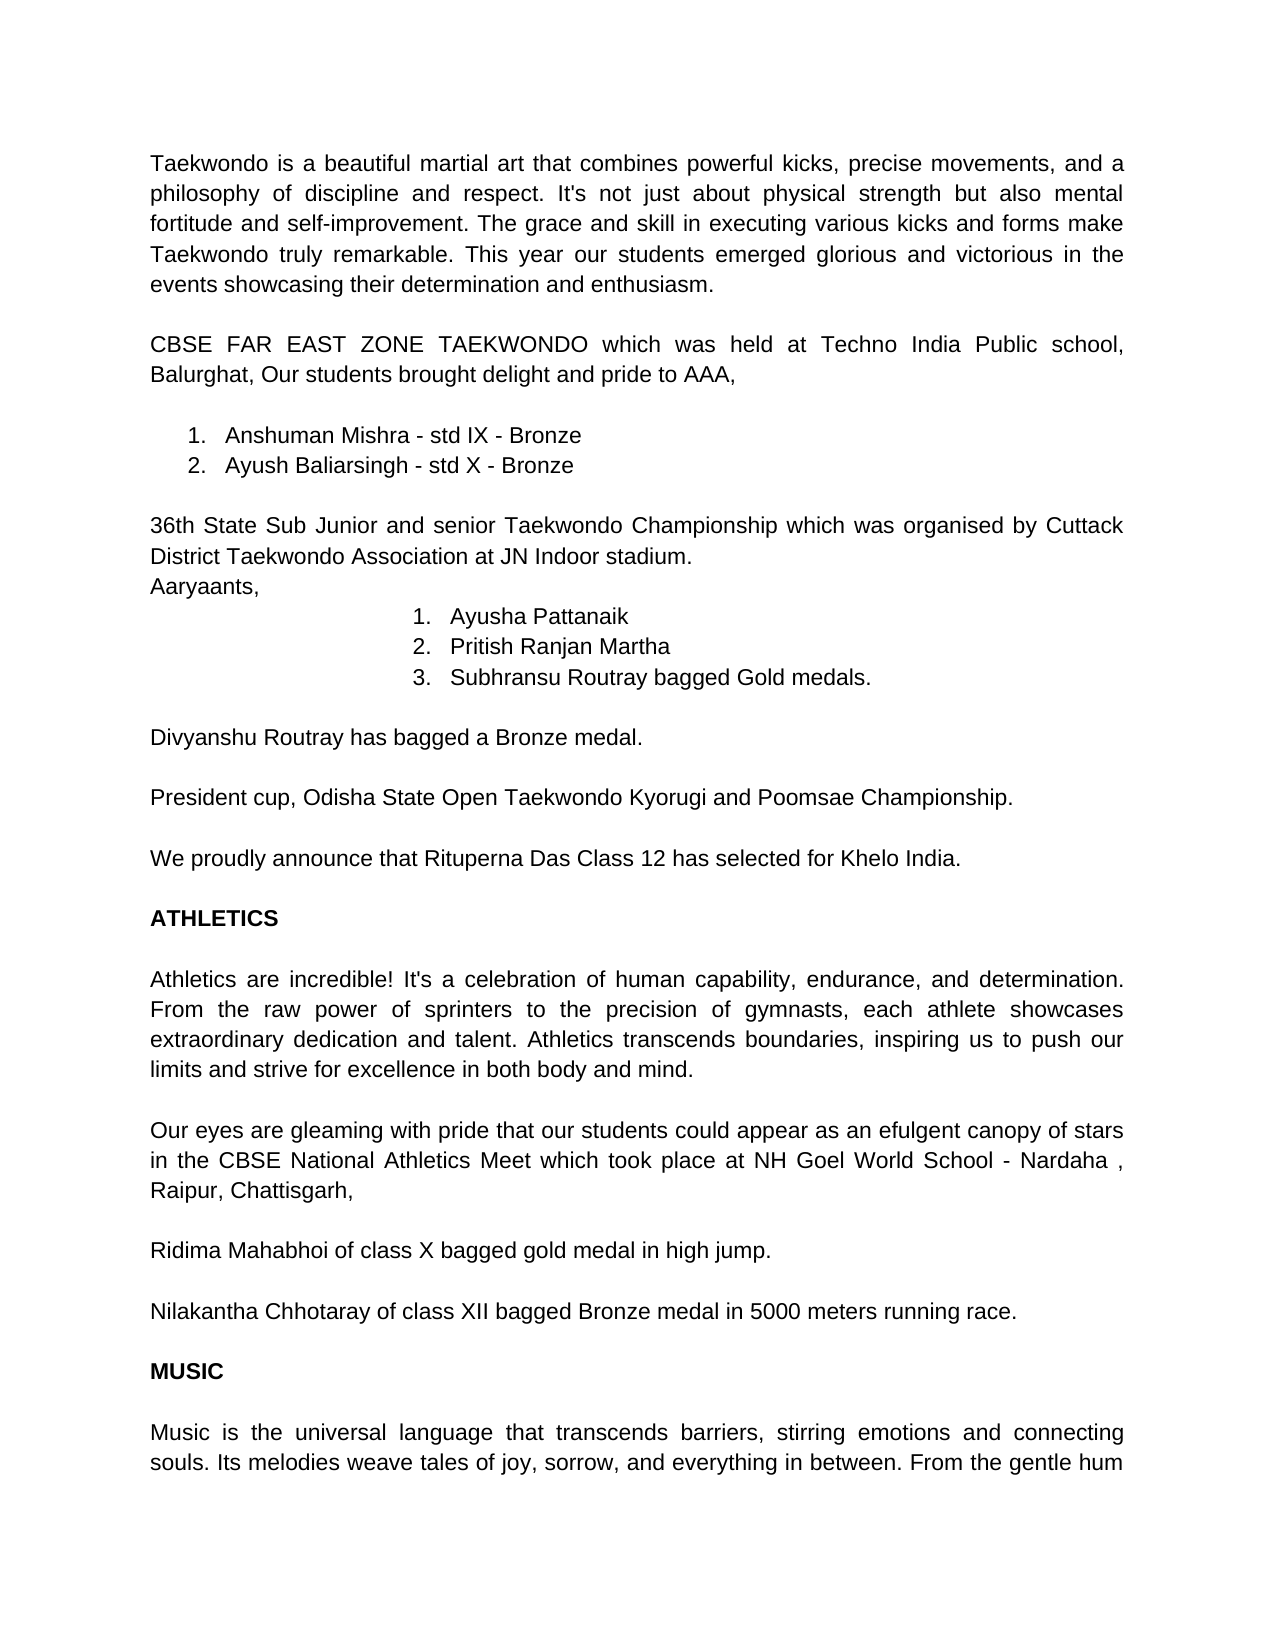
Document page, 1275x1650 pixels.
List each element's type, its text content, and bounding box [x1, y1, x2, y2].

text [150, 1419, 1125, 1475]
text 36th State Sub Junior and senior Taekwondo Championship which was organised by Cuttack District Taekwondo Association at JN Indoor stadium. [150, 512, 1125, 569]
list Ayusha Pattanaik [412, 603, 1125, 629]
list Subhransu Routray bagged Gold medals. [412, 663, 1125, 690]
text CBSE FAR EAST ZONE TAEKWONDO which was held at Techno India Public school, Balurghat, Our students brought delight and pride to AAA, [150, 331, 1125, 388]
text We proudly announce that Rituperna Das Class 12 has selected for Khelo India. [150, 845, 1125, 871]
text Taekwondo is a beautiful martial art that combines powerful kicks, precise movements, and a philosophy of discipline and respect. It's not just about physical strength but also mental fortitude and self-improvement. The grace and skill in executing various kicks and forms make Taekwondo truly remarkable. This year our students emerged glorious and victorious in the events showcasing their determination and enthusiasm. [150, 150, 1125, 297]
text Ridima Mahabhoi of class X bagged gold medal in high jump. [150, 1237, 1125, 1264]
text Aaryaants, [150, 573, 1125, 599]
list Ayush Baliarsingh - std X - Bronze [187, 452, 1125, 478]
text Athletics are incredible! It's a celebration of human capability, endurance, and determination. From the raw power of sprinters to the precision of gymnasts, each athlete showcases extraordinary dedication and talent. Athletics transcends boundaries, inspiring us to push our limits and strive for excellence in both body and mind. [150, 966, 1125, 1083]
text Our eyes are gleaming with pride that our students could appear as an efulgent canopy of stars in the CBSE National Athletics Meet which took place at NH Goel World School - Nardaha , Raipur, Chattisgarh, [150, 1117, 1125, 1203]
list Anshuman Mishra - std IX - Bronze [187, 422, 1125, 448]
text Nilakantha Chhotaray of class XII bagged Bronze medal in 5000 meters running race. [150, 1298, 1125, 1324]
text Divyanshu Routray has bagged a Bronze medal. [150, 724, 1125, 750]
text ATHLETICS [150, 905, 1125, 932]
text President cup, Odisha State Open Taekwondo Kyorugi and Poomsae Championship. [150, 784, 1125, 811]
text MUSIC [150, 1358, 1125, 1385]
list Pritish Ranjan Martha [412, 633, 1125, 660]
